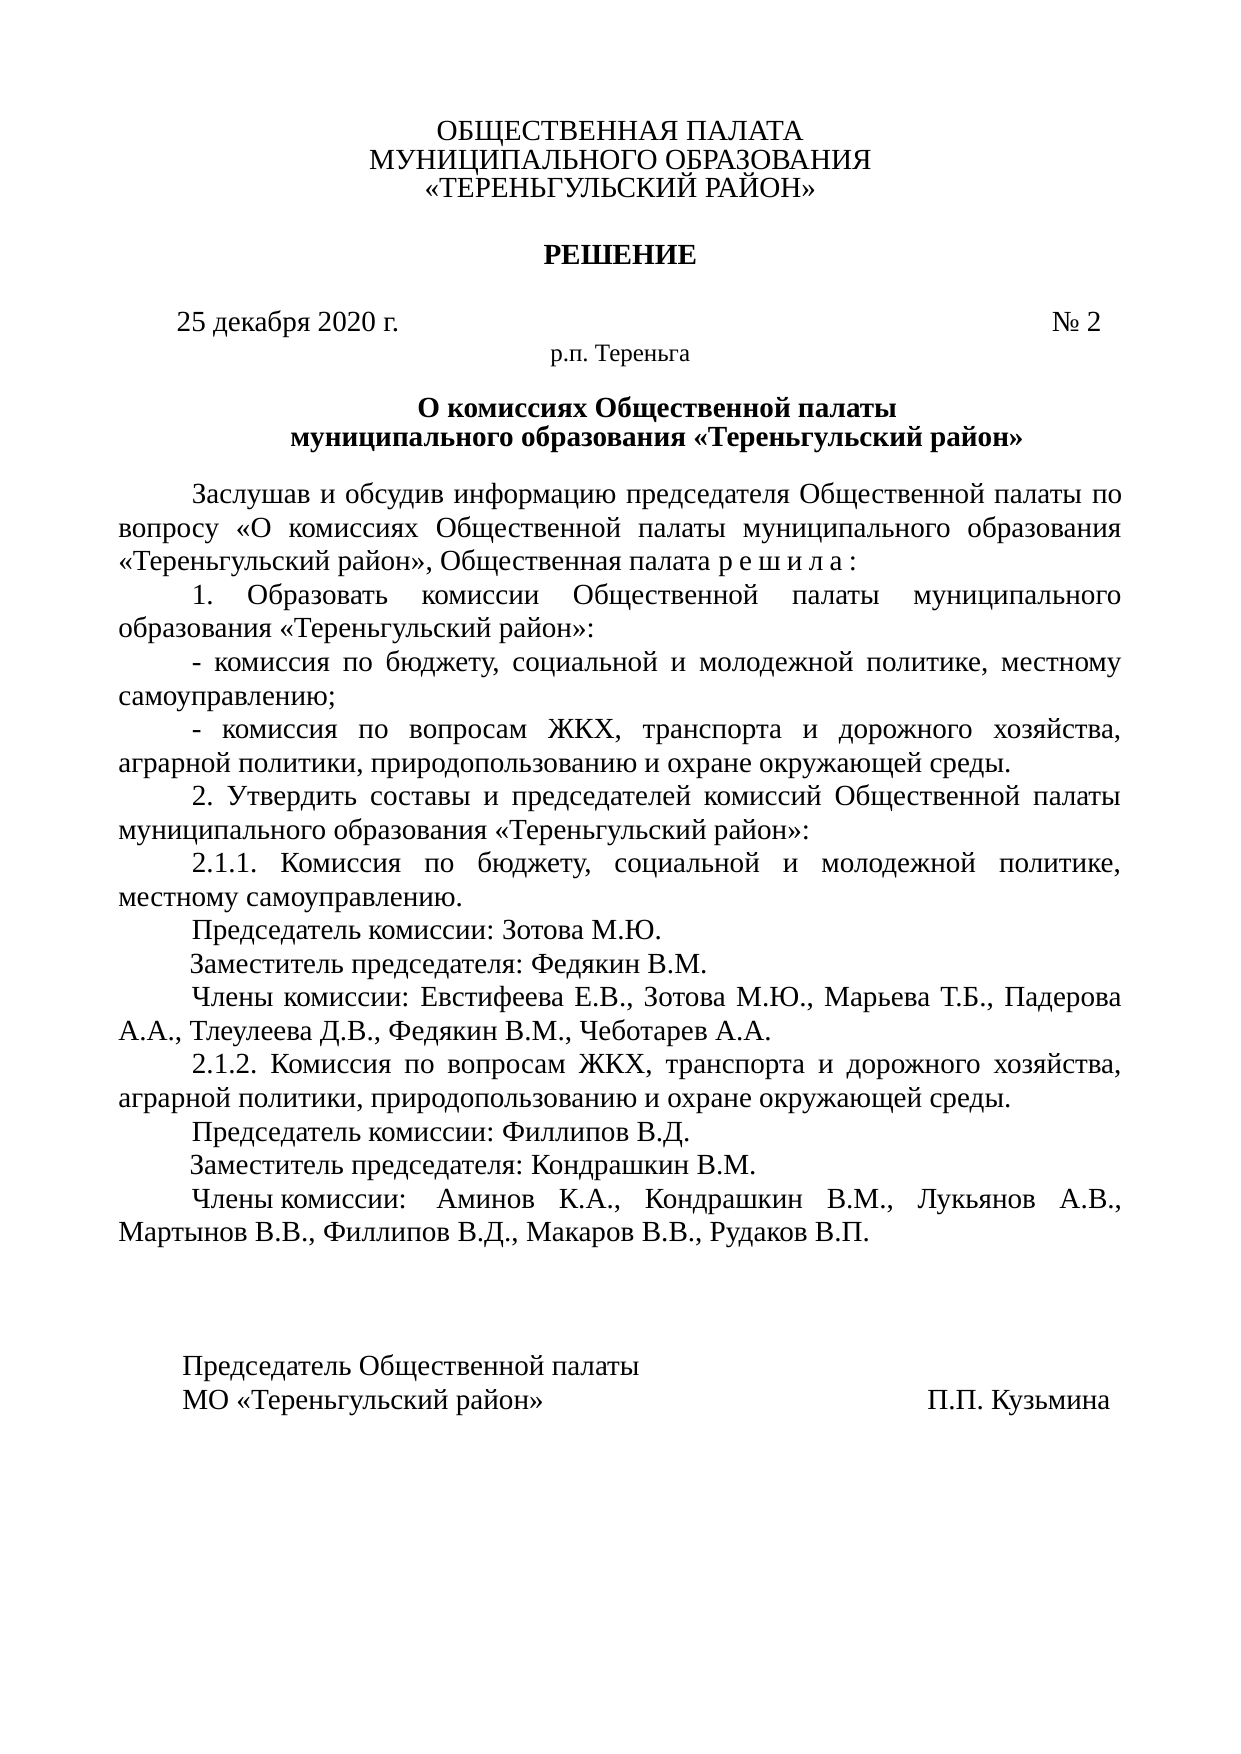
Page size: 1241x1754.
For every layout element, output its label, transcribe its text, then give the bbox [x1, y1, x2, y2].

text - комиссия по вопросам ЖКХ, транспорта и дорожного хозяйства, аграрной политики, природопользованию и охране окружающей среды. [118, 711, 1122, 778]
text «ТЕРЕНЬГУЛЬСКИЙ РАЙОН» [118, 175, 1122, 203]
text 2.1.2. Комиссия по вопросам ЖКХ, транспорта и дорожного хозяйства, аграрной политики, природопользованию и охране окружающей среды. [118, 1047, 1122, 1114]
text р.п. Тереньга [118, 338, 1122, 366]
text РЕШЕНИЕ [118, 237, 1122, 271]
text Заместитель председателя: Федякин В.М. [118, 946, 1122, 979]
text Заместитель председателя: Кондрашкин В.М. [118, 1147, 1122, 1181]
text - комиссия по бюджету, социальной и молодежной политике, местному самоуправлению; [118, 644, 1122, 711]
text муниципального образования «Тереньгульский район» [118, 423, 1122, 452]
text МО «Тереньгульский район» П.П. Кузьмина [118, 1382, 1122, 1416]
text Члены комиссии: Аминов К.А., Кондрашкин В.М., Лукьянов А.В., Мартынов В.В., Филлипов В.Д., Макаров В.В., Рудаков В.П. [118, 1181, 1122, 1248]
text 2.1.1. Комиссия по бюджету, социальной и молодежной политике, местному самоуправлению. [118, 845, 1122, 912]
text 1. Образовать комиссии Общественной палаты муниципального образования «Тереньгульский район»: [118, 577, 1122, 644]
text Члены комиссии: Евстифеева Е.В., Зотова М.Ю., Марьева Т.Б., Падерова А.А., Тлеулеева Д.В., Федякин В.М., Чеботарев А.А. [118, 979, 1122, 1047]
text Председатель Общественной палаты [118, 1348, 1122, 1382]
text Заслушав и обсудив информацию председателя Общественной палаты по вопросу «О комиссиях Общественной палаты муниципального образования «Тереньгульский район», Общественная палата решила: [118, 476, 1122, 577]
text Председатель комиссии: Зотова М.Ю. [118, 912, 1122, 946]
text 2. Утвердить составы и председателей комиссий Общественной палаты муниципального образования «Тереньгульский район»: [118, 778, 1122, 845]
text Председатель комиссии: Филлипов В.Д. [118, 1114, 1122, 1147]
text О комиссиях Общественной палаты [118, 395, 1122, 423]
text 25 декабря 2020 г. № 2 [118, 304, 1122, 338]
text МУНИЦИПАЛЬНОГО ОБРАЗОВАНИЯ [118, 147, 1122, 175]
text ОБЩЕСТВЕННАЯ ПАЛАТА [118, 118, 1122, 147]
